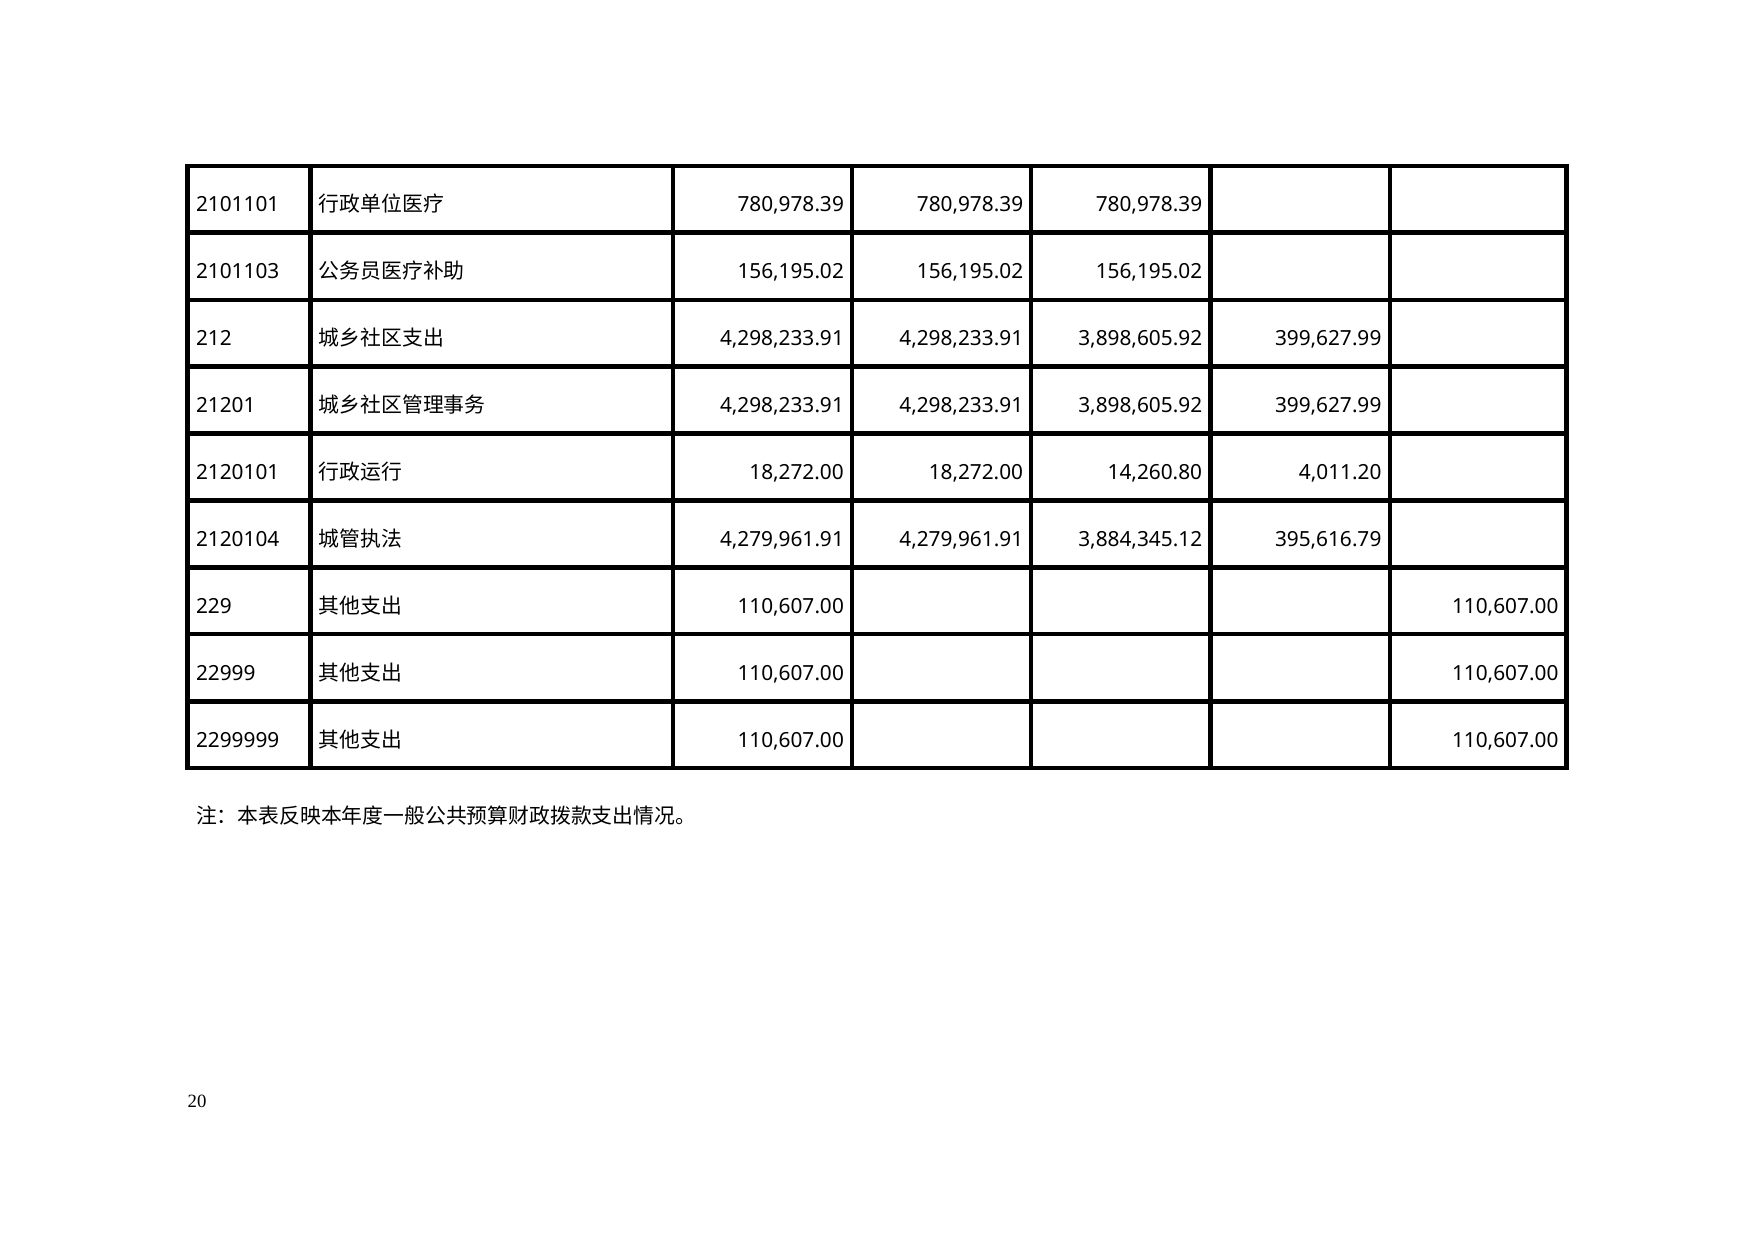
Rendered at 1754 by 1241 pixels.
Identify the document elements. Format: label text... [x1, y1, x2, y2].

table_cell [1392, 503, 1564, 565]
table_cell 3,884,345.12 [1033, 503, 1208, 565]
table_cell 城乡社区管理事务 [313, 369, 671, 431]
table_cell 110,607.00 [675, 704, 850, 766]
table_cell [1213, 570, 1388, 632]
table_cell 780,978.39 [854, 168, 1029, 230]
table_cell 2101103 [190, 235, 308, 297]
table_cell 156,195.02 [854, 235, 1029, 297]
table_cell 2120104 [190, 503, 308, 565]
table_cell 110,607.00 [675, 570, 850, 632]
table_cell 4,279,961.91 [675, 503, 850, 565]
table_cell [1213, 704, 1388, 766]
table_cell 14,260.80 [1033, 436, 1208, 498]
table_cell 780,978.39 [675, 168, 850, 230]
table_cell 2120101 [190, 436, 308, 498]
table_cell 4,298,233.91 [854, 302, 1029, 364]
table_cell 399,627.99 [1213, 302, 1388, 364]
table_cell 4,298,233.91 [854, 369, 1029, 431]
table_cell [854, 636, 1029, 699]
table_cell 4,279,961.91 [854, 503, 1029, 565]
table_cell 城管执法 [313, 503, 671, 565]
table_cell 399,627.99 [1213, 369, 1388, 431]
table_cell [1213, 636, 1388, 699]
table_cell 4,298,233.91 [675, 302, 850, 364]
table_cell 3,898,605.92 [1033, 302, 1208, 364]
table_cell 21201 [190, 369, 308, 431]
table_cell 110,607.00 [1392, 570, 1564, 632]
table_cell [1033, 636, 1208, 699]
table_cell 行政运行 [313, 436, 671, 498]
table_cell 229 [190, 570, 308, 632]
table_cell 156,195.02 [1033, 235, 1208, 297]
table_cell 其他支出 [313, 636, 671, 699]
table_cell 156,195.02 [675, 235, 850, 297]
table_cell 注：本表反映本年度一般公共预算财政拨款支出情况。 [188, 770, 1566, 851]
table_cell [1392, 436, 1564, 498]
table_cell [1213, 235, 1388, 297]
table_cell [1392, 369, 1564, 431]
table_cell [1213, 168, 1388, 230]
table_cell 4,011.20 [1213, 436, 1388, 498]
table_cell 18,272.00 [675, 436, 850, 498]
table_cell [1392, 235, 1564, 297]
table_cell 780,978.39 [1033, 168, 1208, 230]
table_cell 2101101 [190, 168, 308, 230]
table_cell 3,898,605.92 [1033, 369, 1208, 431]
table_cell [1033, 570, 1208, 632]
table_cell 110,607.00 [675, 636, 850, 699]
table_cell 2299999 [190, 704, 308, 766]
table_cell 4,298,233.91 [675, 369, 850, 431]
table_cell [1392, 302, 1564, 364]
table_cell 公务员医疗补助 [313, 235, 671, 297]
table_cell 行政单位医疗 [313, 168, 671, 230]
table_cell [854, 570, 1029, 632]
table_cell 110,607.00 [1392, 704, 1564, 766]
table_cell [854, 704, 1029, 766]
table_cell 其他支出 [313, 570, 671, 632]
table_cell 城乡社区支出 [313, 302, 671, 364]
table_cell 18,272.00 [854, 436, 1029, 498]
table_cell 110,607.00 [1392, 636, 1564, 699]
table_cell [1033, 704, 1208, 766]
table_cell 22999 [190, 636, 308, 699]
table_cell 395,616.79 [1213, 503, 1388, 565]
table_cell 其他支出 [313, 704, 671, 766]
table_cell [1392, 168, 1564, 230]
table_cell 212 [190, 302, 308, 364]
